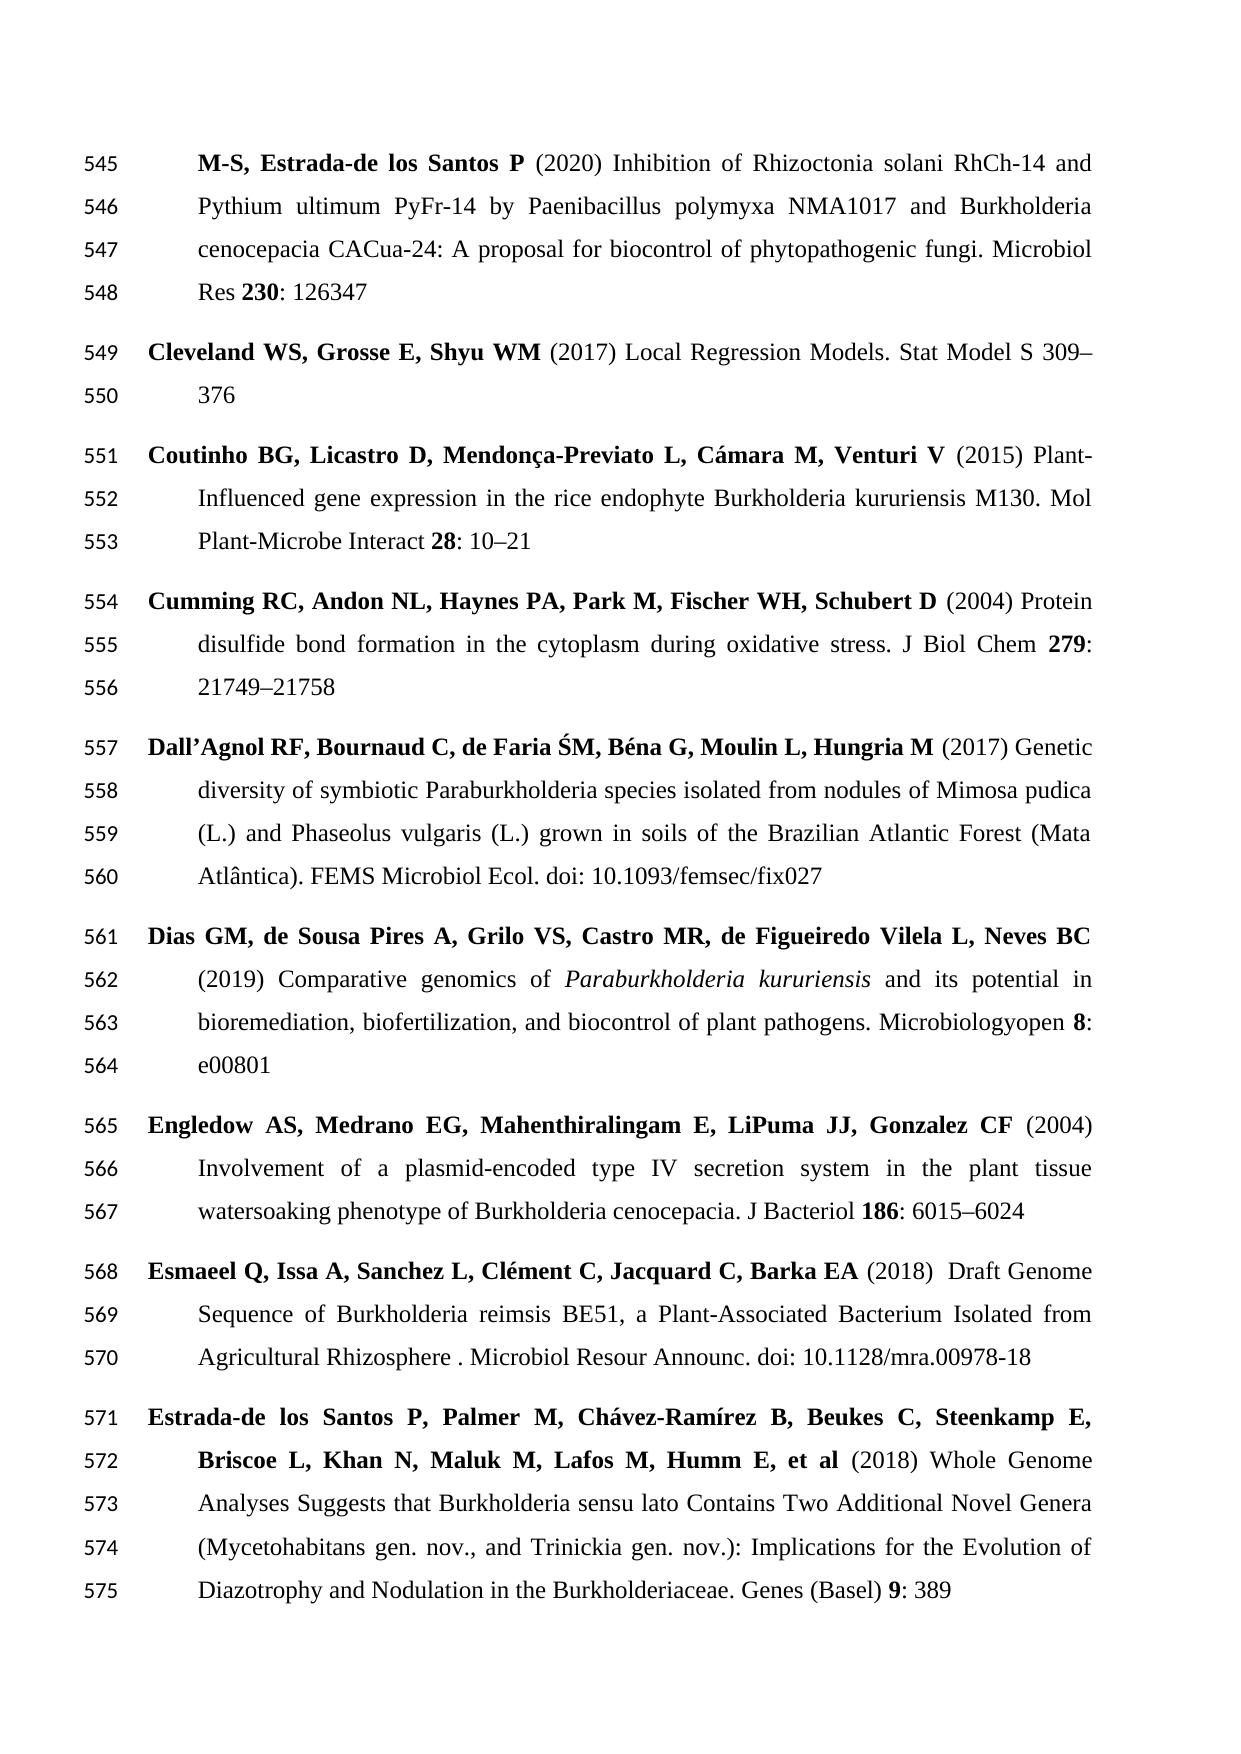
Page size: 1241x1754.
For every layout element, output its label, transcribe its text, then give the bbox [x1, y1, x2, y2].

text Estrada-de los Santos P, Palmer M, Chávez-Ramírez B, Beukes C, Steenkamp E, Briscoe L, Khan N, Maluk M, Lafos M, Humm E, et al (2018) Whole Genome Analyses Suggests that Burkholderia sensu lato Contains Two Additional Novel Genera (Mycetohabitans gen. nov., and Trinickia gen. nov.): Implications for the Evolution of Diazotrophy and Nodulation in the Burkholderiaceae. Genes (Basel) 9: 389 [148, 1402, 1093, 1603]
text Cumming RC, Andon NL, Haynes PA, Park M, Fischer WH, Schubert D (2004) Protein disulfide bond formation in the cytoplasm during oxidative stress. J Biol Chem 279: 21749–21758 [148, 586, 1093, 701]
text Dias GM, de Sousa Pires A, Grilo VS, Castro MR, de Figueiredo Vilela L, Neves BC (2019) Comparative genomics of Paraburkholderia kururiensis and its potential in bioremediation, biofertilization, and biocontrol of plant pathogens. Microbiologyopen 8: e00801 [148, 921, 1093, 1079]
text Cleveland WS, Grosse E, Shyu WM (2017) Local Regression Models. Stat Model S 309–376 [148, 337, 1093, 409]
text Esmaeel Q, Issa A, Sanchez L, Clément C, Jacquard C, Barka EA (2018) Draft Genome Sequence of Burkholderia reimsis BE51, a Plant-Associated Bacterium Isolated from Agricultural Rhizosphere . Microbiol Resour Announc. doi: 10.1128/mra.00978-18 [148, 1256, 1093, 1371]
text Coutinho BG, Licastro D, Mendonça-Previato L, Cámara M, Venturi V (2015) Plant-Influenced gene expression in the rice endophyte Burkholderia kururiensis M130. Mol Plant-Microbe Interact 28: 10–21 [148, 440, 1093, 555]
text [148, 148, 1093, 306]
text Dall’Agnol RF, Bournaud C, de Faria ŚM, Béna G, Moulin L, Hungria M (2017) Genetic diversity of symbiotic Paraburkholderia species isolated from nodules of Mimosa pudica (L.) and Phaseolus vulgaris (L.) grown in soils of the Brazilian Atlantic Forest (Mata Atlântica). FEMS Microbiol Ecol. doi: 10.1093/femsec/fix027 [148, 732, 1093, 890]
text Engledow AS, Medrano EG, Mahenthiralingam E, LiPuma JJ, Gonzalez CF (2004) Involvement of a plasmid-encoded type IV secretion system in the plant tissue watersoaking phenotype of Burkholderia cenocepacia. J Bacteriol 186: 6015–6024 [148, 1110, 1093, 1225]
